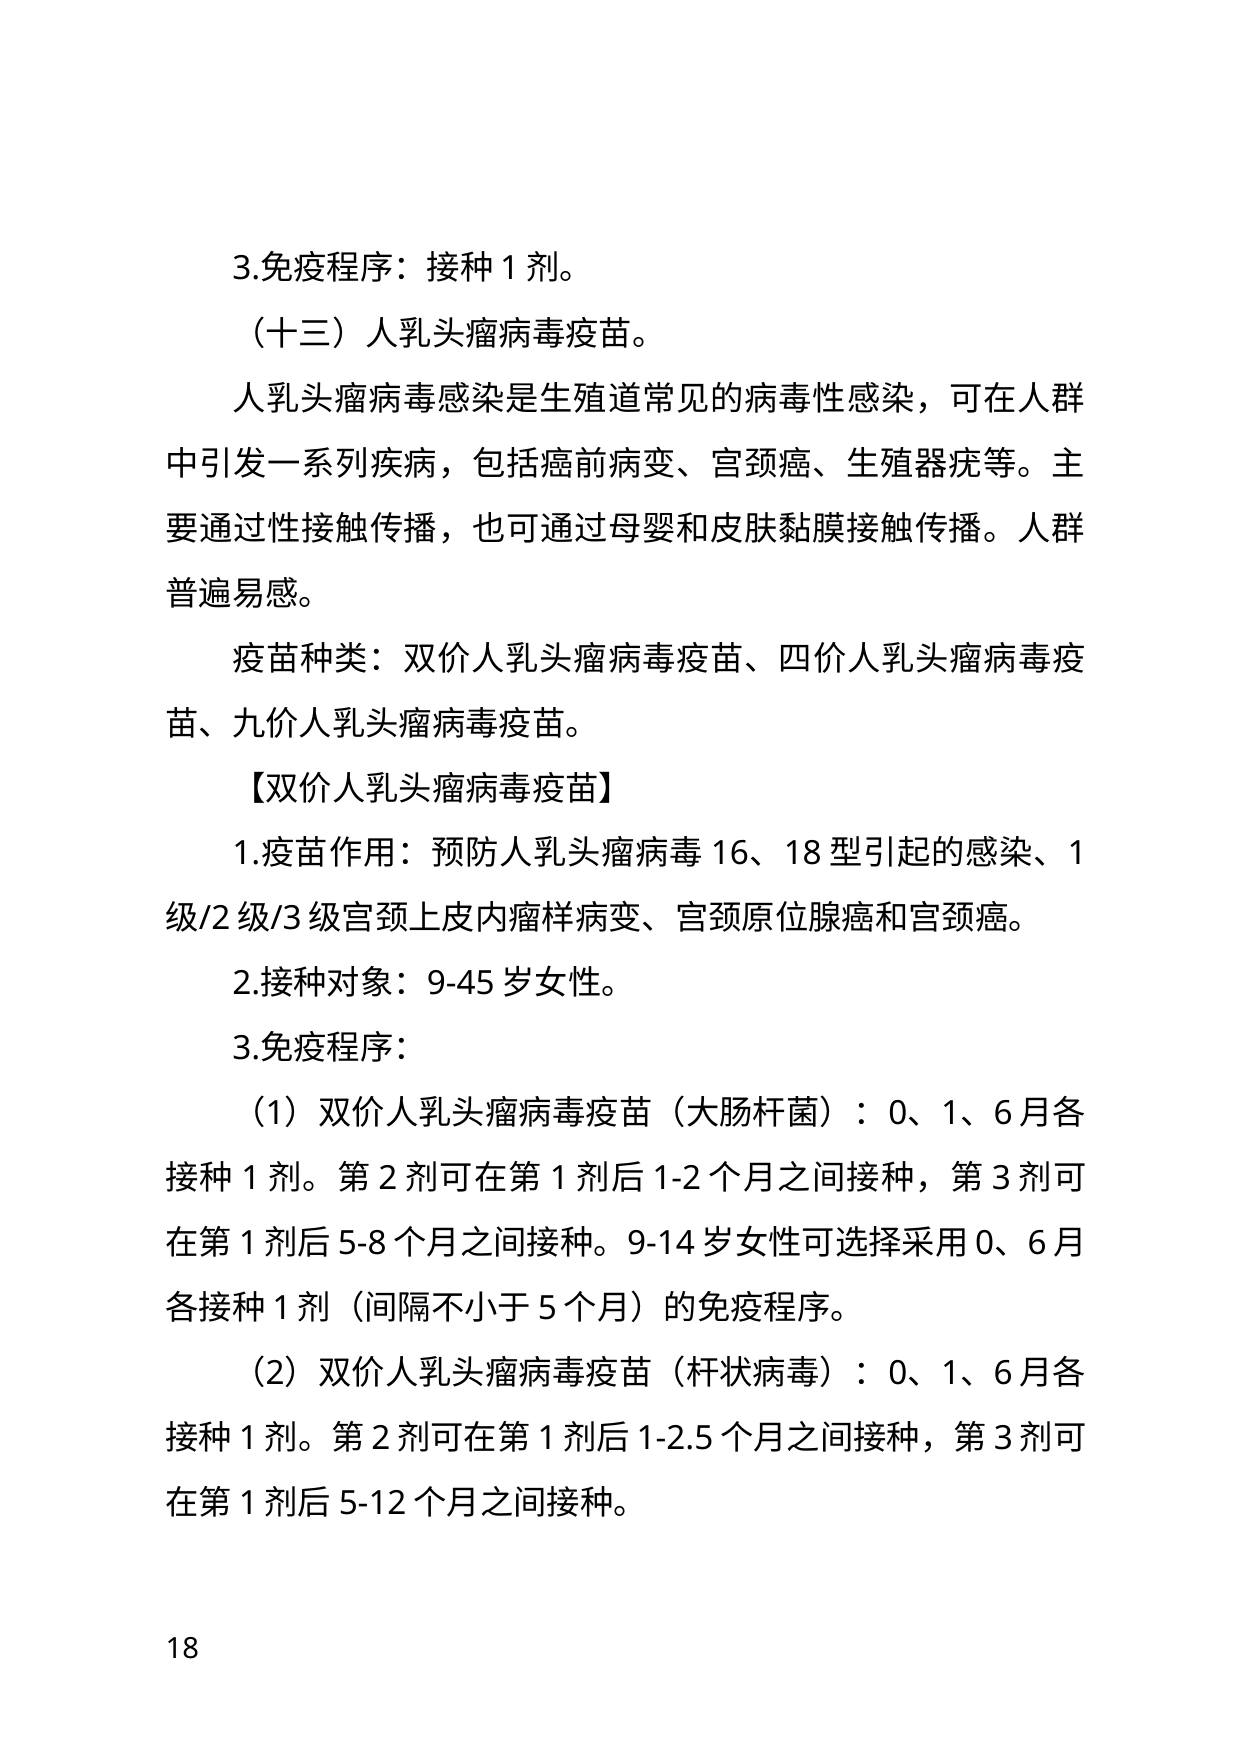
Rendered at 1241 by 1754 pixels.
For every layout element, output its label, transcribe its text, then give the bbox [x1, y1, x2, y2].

text （十三）人乳头瘤病毒疫苗。 [165, 298, 1087, 363]
text 3.免疫程序：接种1剂。 [165, 233, 1087, 298]
text 人乳头瘤病毒感染是生殖道常见的病毒性感染，可在人群中引发一系列疾病，包括癌前病变、宫颈癌、生殖器疣等。主要通过性接触传播，也可通过母婴和皮肤黏膜接触传播。人群普遍易感。 [165, 363, 1087, 623]
text 2.接种对象：9-45岁女性。 [165, 948, 1087, 1013]
text 1.疫苗作用：预防人乳头瘤病毒16、18型引起的感染、1级/2级/3级宫颈上皮内瘤样病变、宫颈原位腺癌和宫颈癌。 [165, 818, 1087, 948]
text 【双价人乳头瘤病毒疫苗】 [165, 753, 1087, 818]
text 疫苗种类：双价人乳头瘤病毒疫苗、四价人乳头瘤病毒疫苗、九价人乳头瘤病毒疫苗。 [165, 623, 1087, 753]
text 3.免疫程序： [165, 1013, 1087, 1078]
text （1）双价人乳头瘤病毒疫苗（大肠杆菌）：0、1、6月各接种1剂。第2剂可在第1剂后1-2个月之间接种，第3剂可在第1剂后5-8个月之间接种。9-14岁女性可选择采用0、6月各接种1剂（间隔不小于5个月）的免疫程序。 [165, 1078, 1087, 1338]
text （2）双价人乳头瘤病毒疫苗（杆状病毒）：0、1、6月各接种1剂。第2剂可在第1剂后1-2.5个月之间接种，第3剂可在第1剂后 5-12个月之间接种。 [165, 1338, 1087, 1533]
